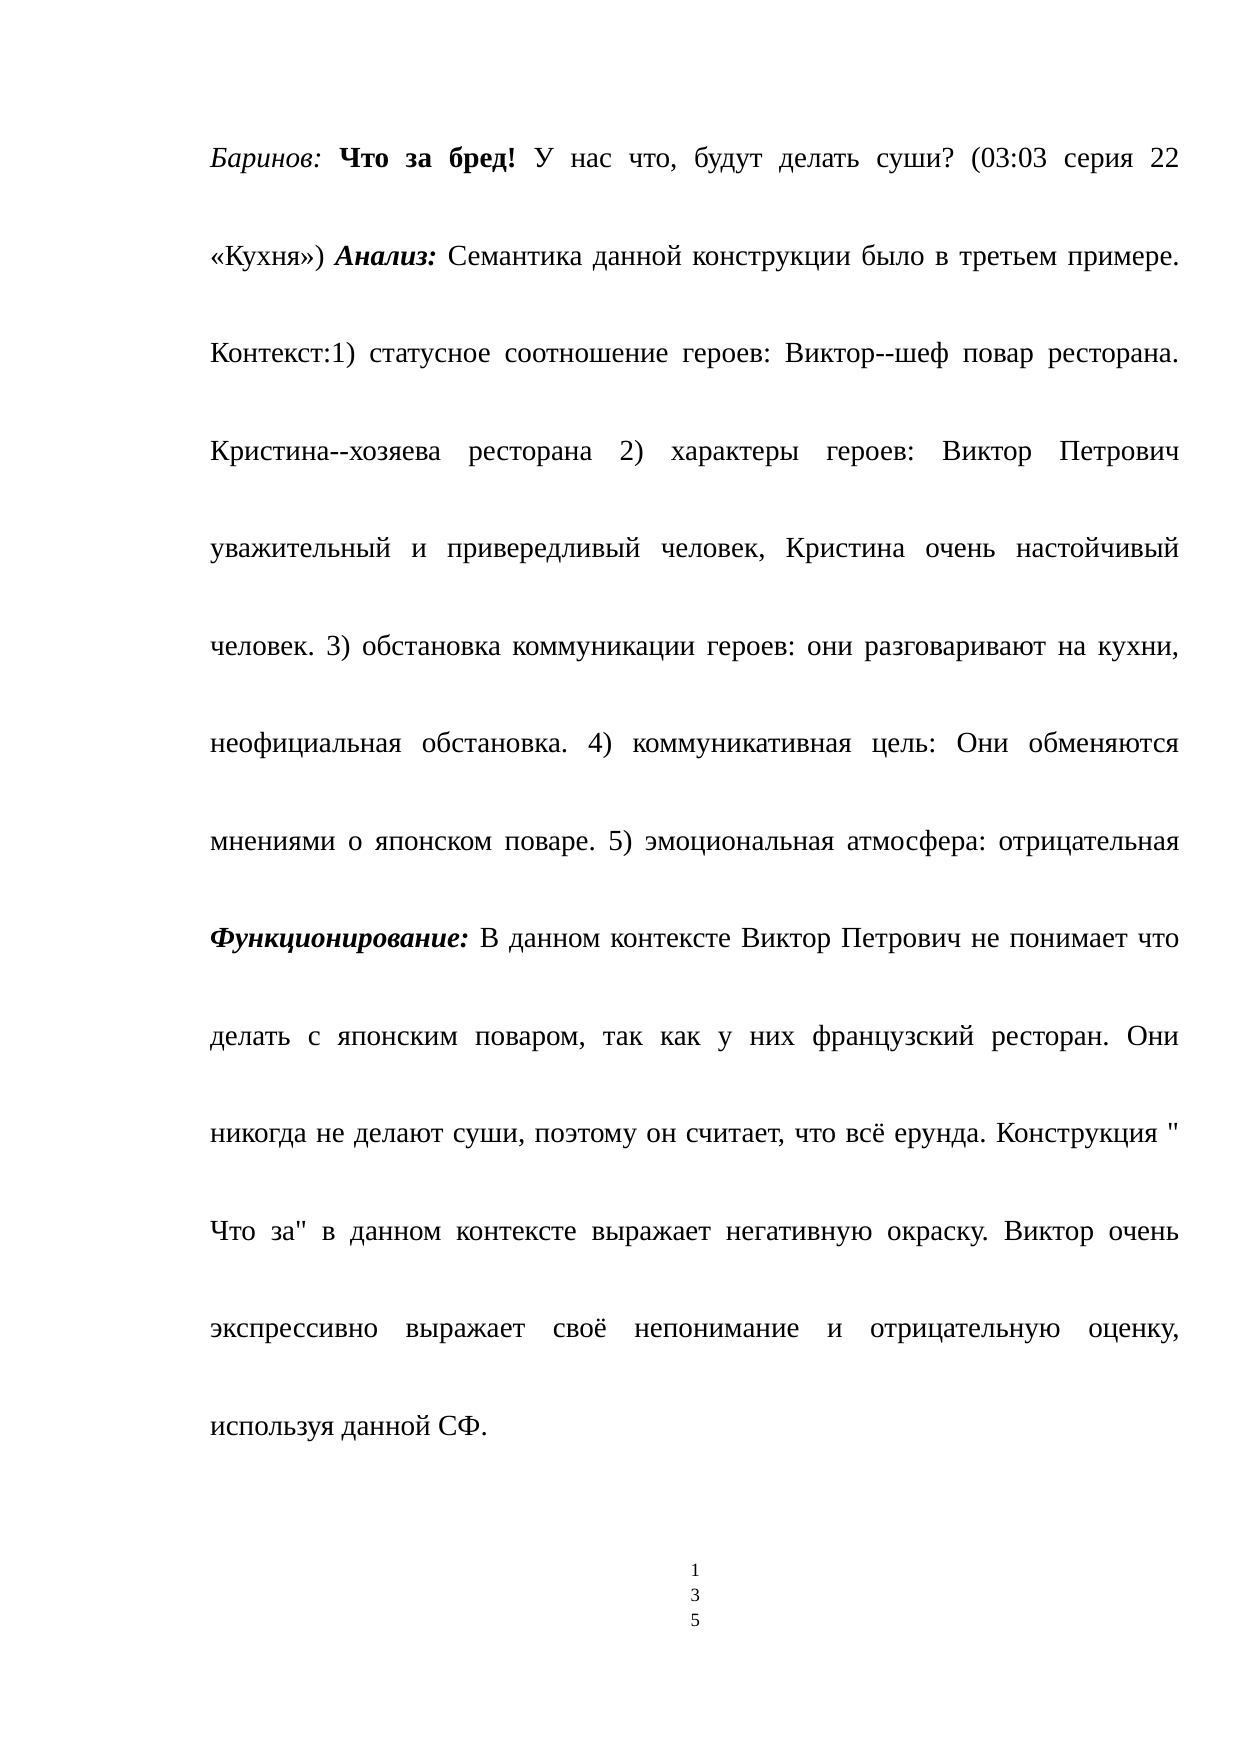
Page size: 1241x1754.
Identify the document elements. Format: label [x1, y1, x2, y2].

text [210, 124, 1180, 1457]
